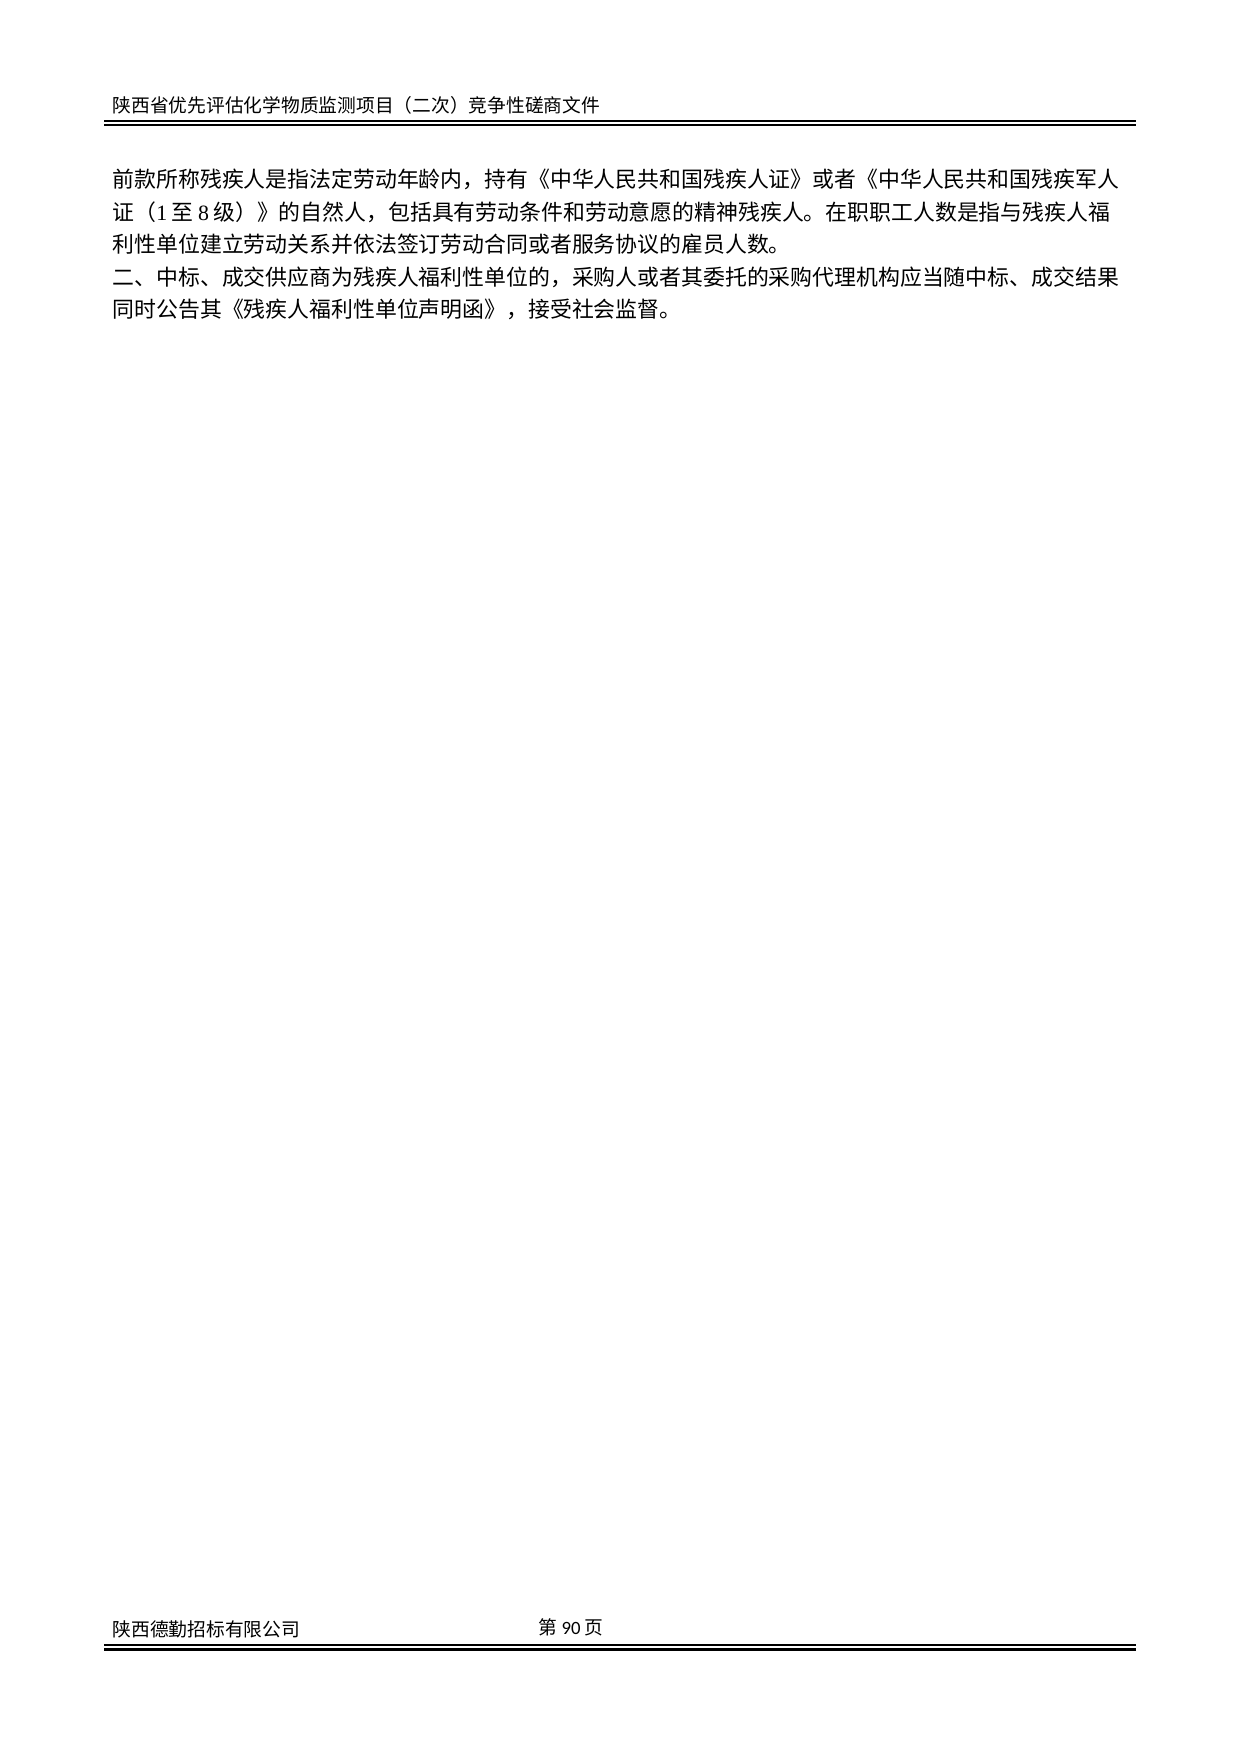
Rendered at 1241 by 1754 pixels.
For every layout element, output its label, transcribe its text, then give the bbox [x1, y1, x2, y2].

text 二、中标、成交供应商为残疾人福利性单位的，采购人或者其委托的采购代理机构应当随中标、成交结果同时公告其《残疾人福利性单位声明函》，接受社会监督。 [112, 259, 1128, 324]
text 前款所称残疾人是指法定劳动年龄内，持有《中华人民共和国残疾人证》或者《中华人民共和国残疾军人证（1至8级）》的自然人，包括具有劳动条件和劳动意愿的精神残疾人。在职职工人数是指与残疾人福利性单位建立劳动关系并依法签订劳动合同或者服务协议的雇员人数。 [112, 162, 1128, 259]
